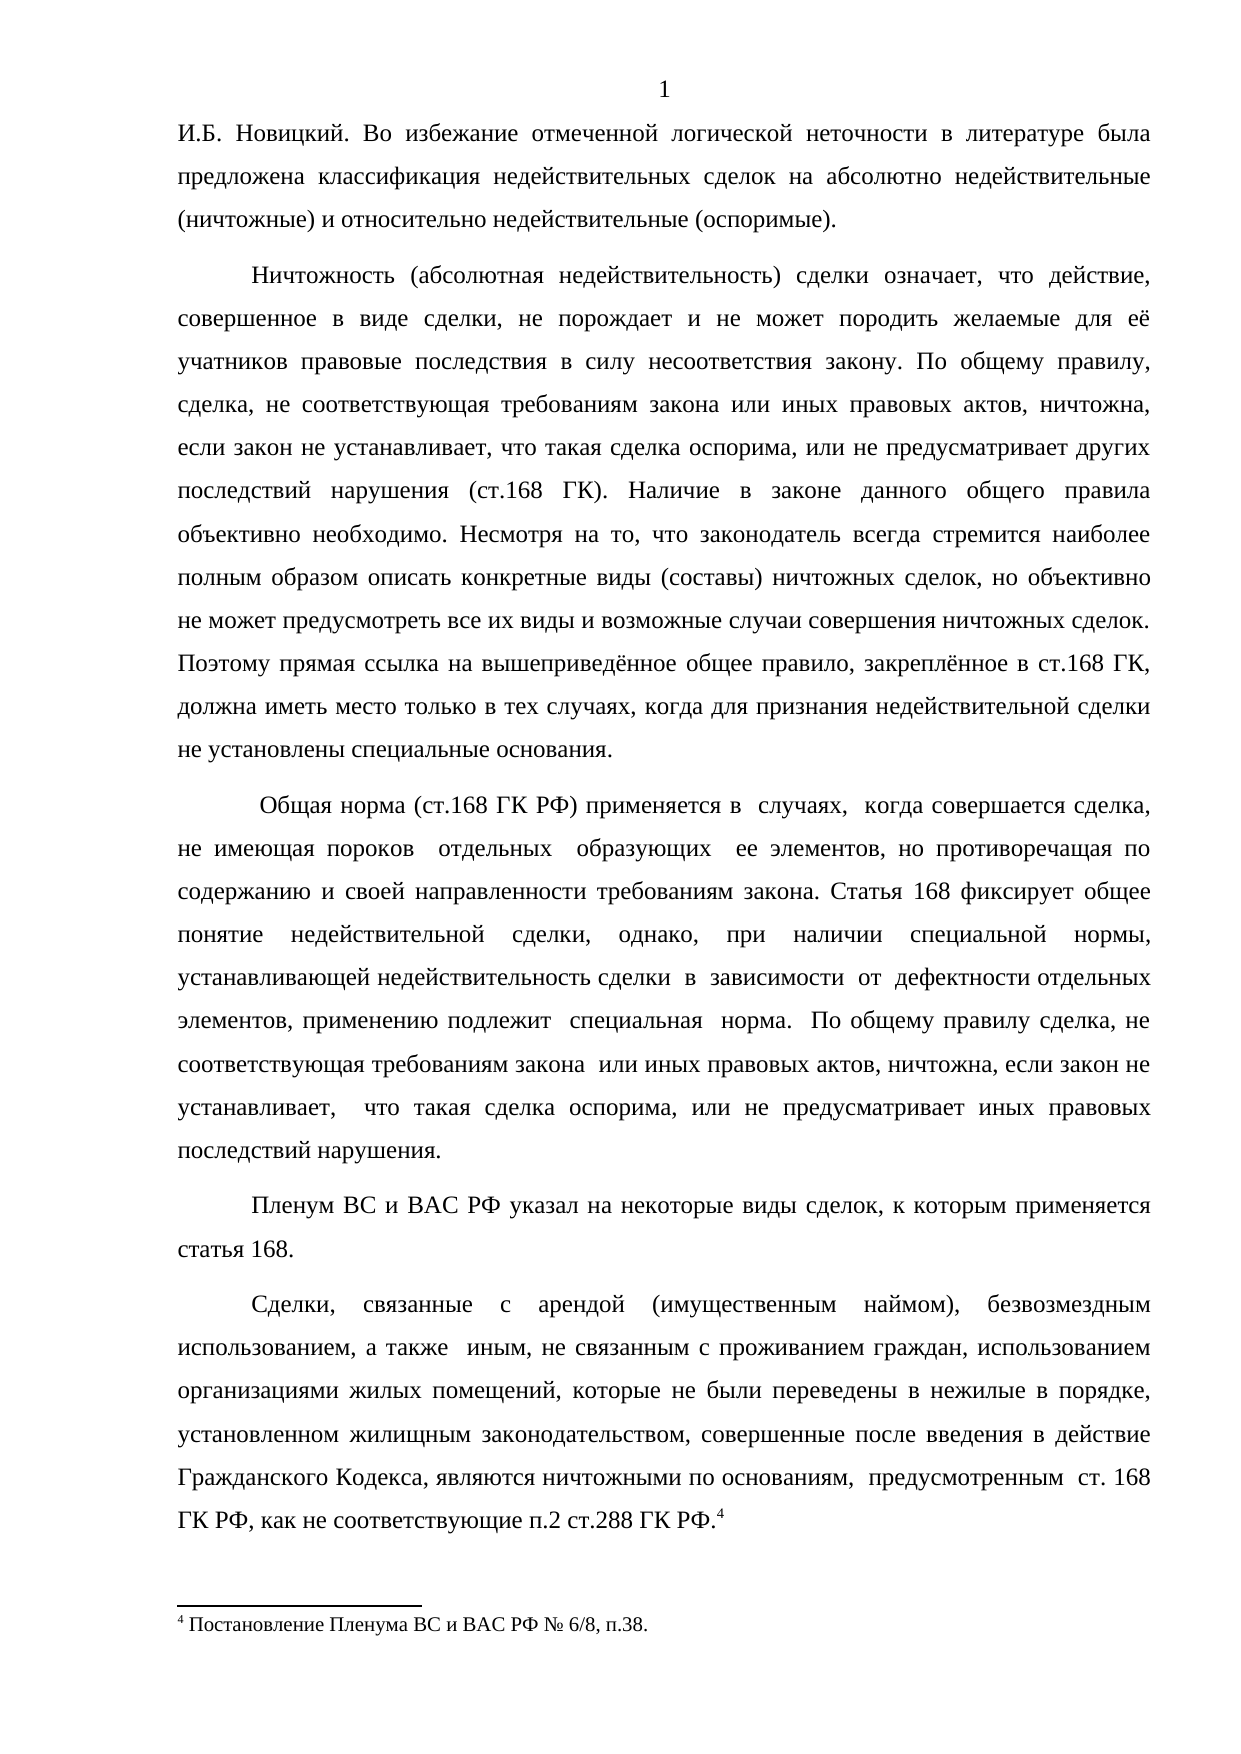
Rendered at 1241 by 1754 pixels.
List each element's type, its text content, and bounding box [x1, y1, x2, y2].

text Пленум ВС и ВАС РФ указал на некоторые виды сделок, к которым применяется статья 168. [177, 1191, 1152, 1262]
text Сделки, связанные с арендой (имущественным наймом), безвозмездным использованием, а также иным, не связанным с проживанием граждан, использованием организациями жилых помещений, которые не были переведены в нежилые в порядке, установленном жилищным законодательством, совершенные после введения в действие Гражданского Кодекса, являются ничтожными по основаниям, предусмотренным ст. 168 ГК РФ, как не соответствующие п.2 ст.288 ГК РФ. [177, 1289, 1152, 1534]
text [177, 118, 1152, 233]
text Общая норма (ст.168 ГК РФ) применяется в случаях, когда совершается сделка, не имеющая пороков отдельных образующих ее элементов, но противоречащая по содержанию и своей направленности требованиям закона. Статья 168 фиксирует общее понятие недействительной сделки, однако, при наличии специальной нормы, устанавливающей недействительность сделки в зависимости от дефектности отдельных элементов, применению подлежит специальная норма. По общему правилу сделка, не соответствующая требованиям закона или иных правовых актов, ничтожна, если закон не устанавливает, что такая сделка оспорима, или не предусматривает иных правовых последствий нарушения. [177, 790, 1152, 1164]
text Ничтожность (абсолютная недействительность) сделки означает, что действие, совершенное в виде сделки, не порождает и не может породить желаемые для её учатников правовые последствия в силу несоответствия закону. По общему правилу, сделка, не соответствующая требованиям закона или иных правовых актов, ничтожна, если закон не устанавливает, что такая сделка оспорима, или не предусматривает других последствий нарушения (ст.168 ГК). Наличие в законе данного общего правила объективно необходимо. Несмотря на то, что законодатель всегда стремится наиболее полным образом описать конкретные виды (составы) ничтожных сделок, но объективно не может предусмотреть все их виды и возможные случаи совершения ничтожных сделок. Поэтому прямая ссылка на вышеприведённое общее правило, закреплённое в ст.168 ГК, должна иметь место только в тех случаях, когда для признания недействительной сделки не установлены специальные основания. [177, 260, 1152, 763]
